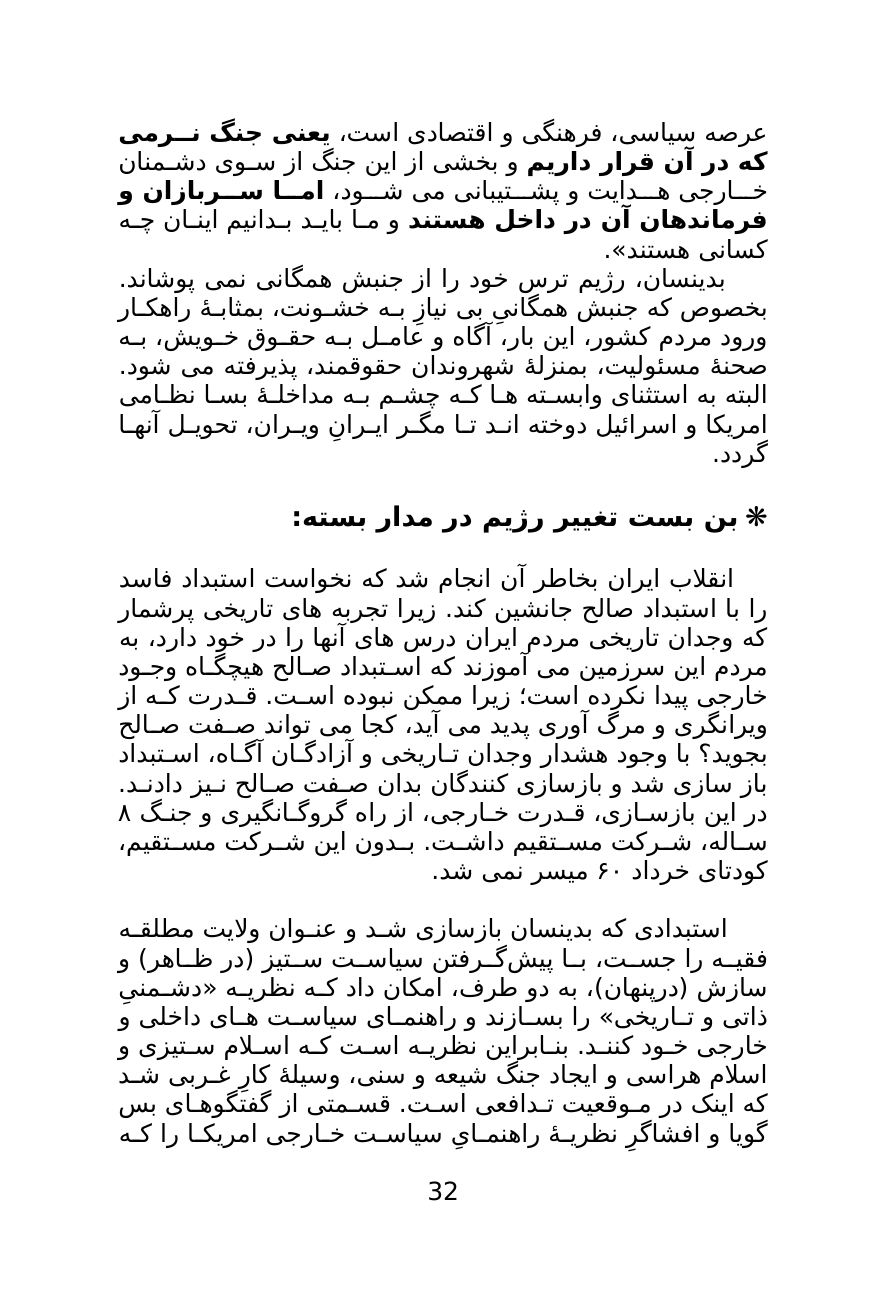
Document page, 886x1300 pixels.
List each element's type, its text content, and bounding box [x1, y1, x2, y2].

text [118, 118, 768, 264]
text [118, 915, 768, 1148]
subtitle ❋ بن‌ بست تغییر رژیم در مدار بسته: [118, 501, 768, 533]
text بدینسان، رژیم ترس خود را از جنبش همگانی نمی‌ پوشاند. بخصوص که جنبش همگانیِ بی‌ نیازِ به خشونت، بمثابۀ راهکار ورود مردم کشور، این بار، آگاه و عامل به حقوق خویش، به صحنۀ مسئولیت، بمنزلۀ شهروندان حقوقمند، پذیرفته می‌ شود. البته به استثنای وابسته‌ ها که چشم به مداخلۀ بسا نظامی امریکا و اسرائیل دوخته‌ اند تا مگر ایرانِ ویران، تحویل آنها گردد. [118, 264, 768, 468]
text انقلاب ایران بخاطر آن انجام شد که نخواست استبداد فاسد را با استبداد صالح جانشین کند. زیرا تجربه‌ های تاریخی پرشمار که وجدان تاریخی مردم ایران درس های آنها را در خود دارد، به مردم این سرزمین می‌ آموزند که استبداد صالح هیچگاه وجود خارجی پیدا نکرده ‌است؛ زیرا ممکن نبوده ‌است. قدرت که از ویرانگری و مرگ‌ آوری پدید می‌ آید، کجا می‌ تواند صفت صالح بجوید؟ با وجود هشدار وجدان تاریخی و آزادگان آگاه، استبداد باز سازی شد و بازسازی کنندگان بدان صفت صالح نیز دادند. در این بازسازی، قدرت خارجی، از راه گروگانگیری و جنگ ۸ ساله، شرکت مستقیم داشت. بدون این شرکت مستقیم، کودتای خرداد ۶۰ میسر نمی‌ شد. [118, 565, 768, 886]
